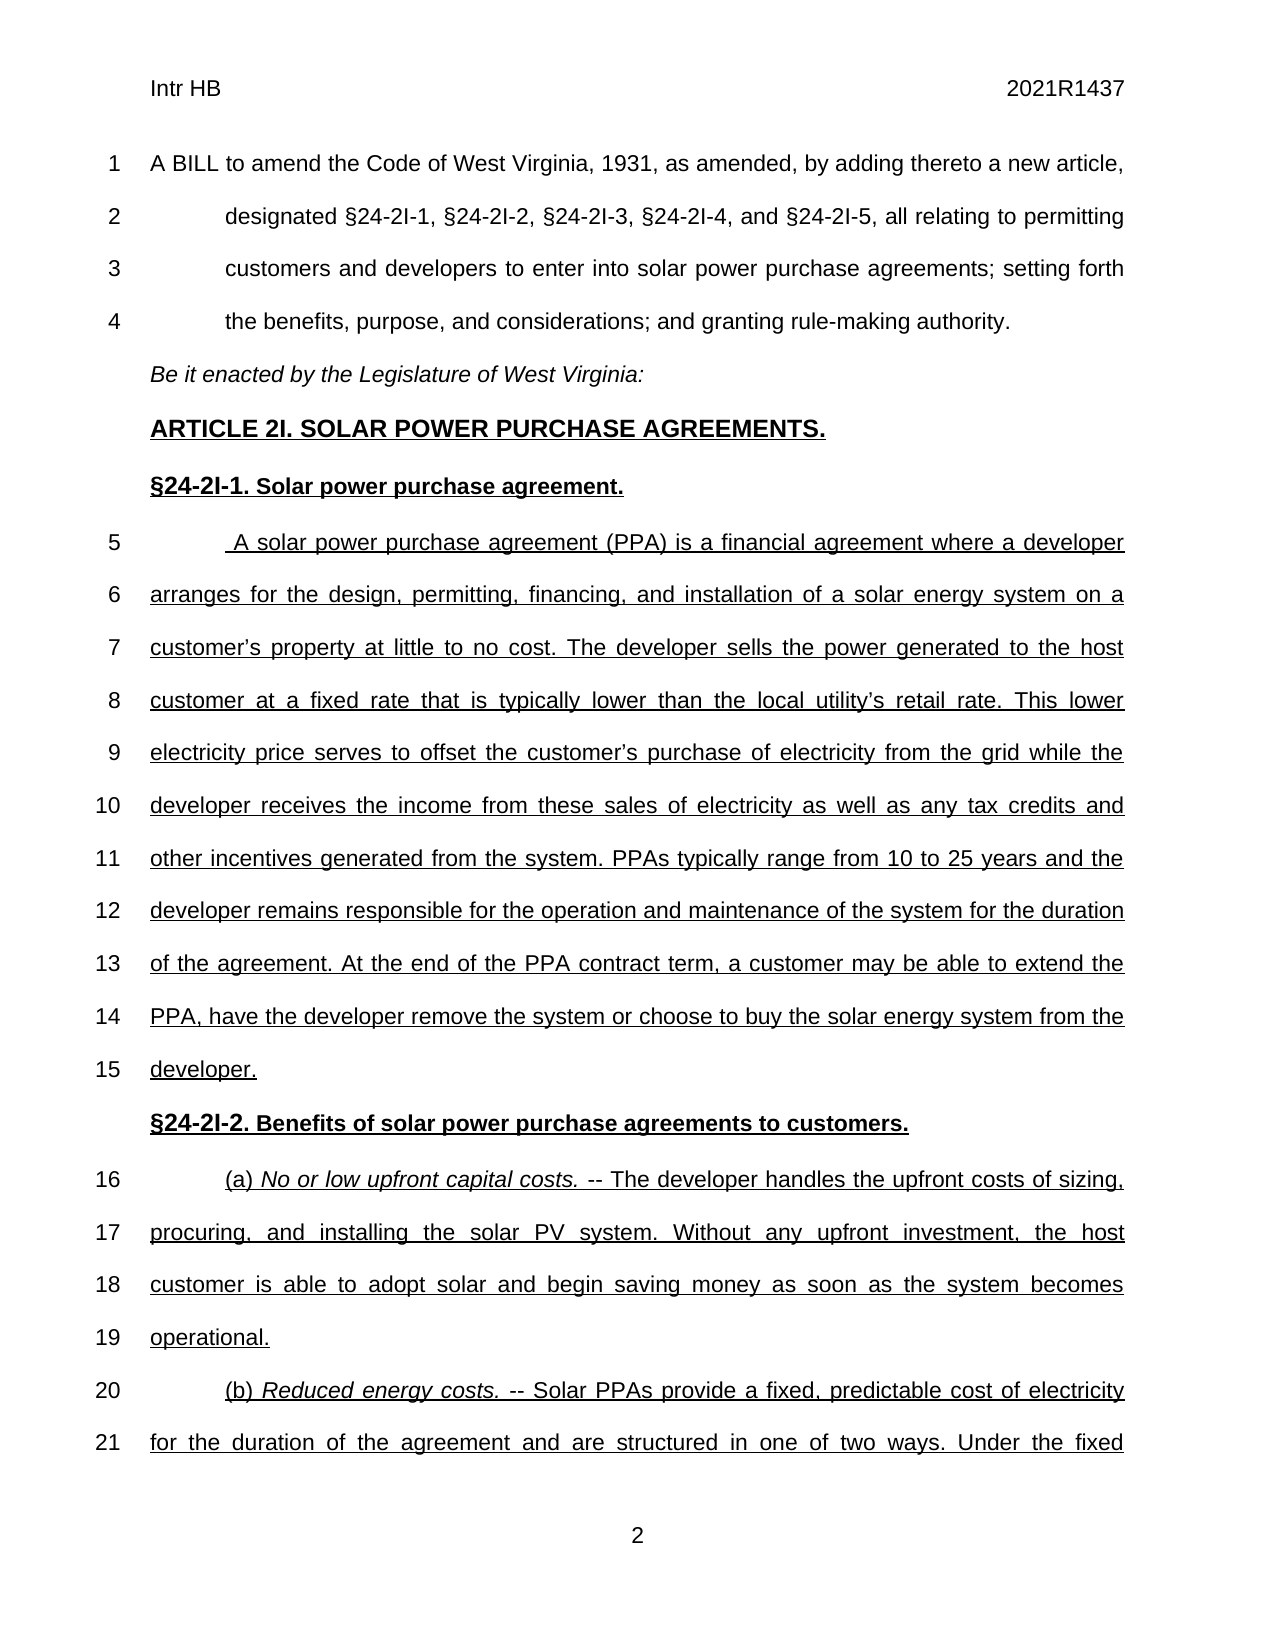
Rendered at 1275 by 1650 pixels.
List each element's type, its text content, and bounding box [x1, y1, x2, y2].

subtitle §24-2I-1. Solar power purchase agreement. [150, 471, 1125, 500]
text (a) No or low upfront capital costs. -- The developer handles the upfront costs of sizing, procuring, and installing the solar PV system. Without any upfront investment, the host customer is able to adopt solar and begin saving money as soon as the system becomes operational. [150, 1166, 1125, 1241]
text A solar power purchase agreement (PPA) is a financial agreement where a developer arranges for the design, permitting, financing, and installation of a solar energy system on a customer’s property at little to no cost. The developer sells the power generated to the host customer at a fixed rate that is typically lower than the local utility’s retail rate. This lower electricity price serves to offset the customer’s purchase of electricity from the grid while the developer receives the income from these sales of electricity as well as any tax credits and other incentives generated from the system. PPAs typically range from 10 to 25 years and the developer remains responsible for the operation and maintenance of the system for the duration of the agreement. At the end of the PPA contract term, a customer may be able to extend the PPA, have the developer remove the system or choose to buy the solar energy system from the developer. [150, 711, 1125, 815]
subtitle ARTICLE 2I. Solar power purchase agreements. [150, 413, 1125, 442]
text A solar power purchase agreement (PPA) is a financial agreement where a developer arranges for the design, permitting, financing, and installation of a solar energy system on a customer’s property at little to no cost. The developer sells the power generated to the host customer at a fixed rate that is typically lower than the local utility’s retail rate. This lower electricity price serves to offset the customer’s purchase of electricity from the grid while the developer receives the income from these sales of electricity as well as any tax credits and other incentives generated from the system. PPAs typically range from 10 to 25 years and the developer remains responsible for the operation and maintenance of the system for the duration of the agreement. At the end of the PPA contract term, a customer may be able to extend the PPA, have the developer remove the system or choose to buy the solar energy system from the developer. [150, 816, 1125, 920]
text A solar power purchase agreement (PPA) is a financial agreement where a developer arranges for the design, permitting, financing, and installation of a solar energy system on a customer’s property at little to no cost. The developer sells the power generated to the host customer at a fixed rate that is typically lower than the local utility’s retail rate. This lower electricity price serves to offset the customer’s purchase of electricity from the grid while the developer receives the income from these sales of electricity as well as any tax credits and other incentives generated from the system. PPAs typically range from 10 to 25 years and the developer remains responsible for the operation and maintenance of the system for the duration of the agreement. At the end of the PPA contract term, a customer may be able to extend the PPA, have the developer remove the system or choose to buy the solar energy system from the developer. [150, 528, 1125, 709]
subtitle §24-2I-2. Benefits of solar power purchase agreements to customers. [150, 1108, 1125, 1137]
title A BILL to amend the Code of West Virginia, 1931, as amended, by adding thereto a new article, designated §24-2I-1, §24-2I-2, §24-2I-3, §24-2I-4, and §24-2I-5, all relating to permitting customers and developers to enter into solar power purchase agreements; setting forth the benefits, purpose, and considerations; and granting rule-making authority. [150, 150, 1125, 334]
text Be it enacted by the Legislature of West Virginia: [150, 361, 1125, 387]
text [150, 1377, 1125, 1456]
text (a) No or low upfront capital costs. -- The developer handles the upfront costs of sizing, procuring, and installing the solar PV system. Without any upfront investment, the host customer is able to adopt solar and begin saving money as soon as the system becomes operational. [150, 1243, 1125, 1350]
